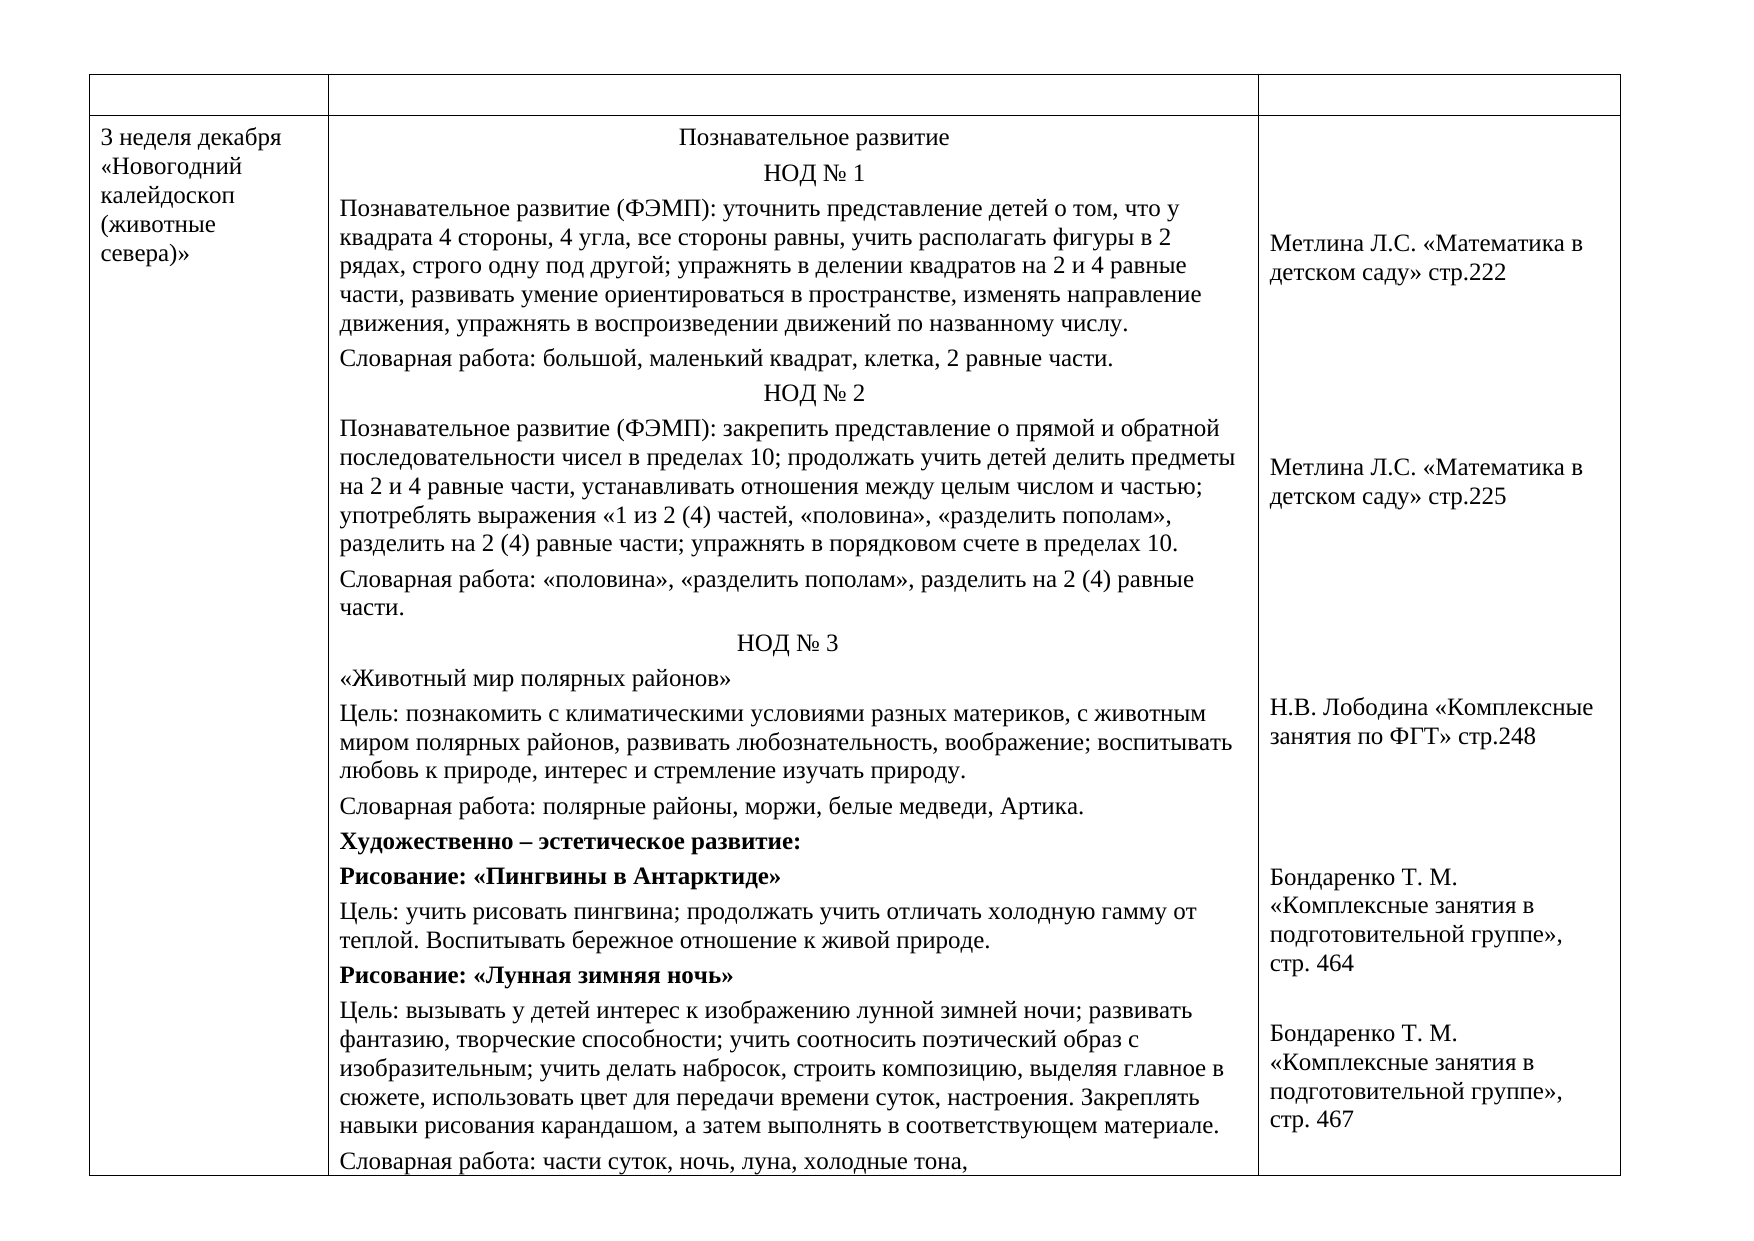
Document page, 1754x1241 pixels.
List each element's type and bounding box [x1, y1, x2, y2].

table_cell [1259, 116, 1620, 1174]
table_cell [329, 116, 1258, 1174]
table_cell [90, 116, 328, 1174]
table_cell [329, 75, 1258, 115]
table_cell [1259, 75, 1620, 115]
table_cell [90, 75, 328, 115]
